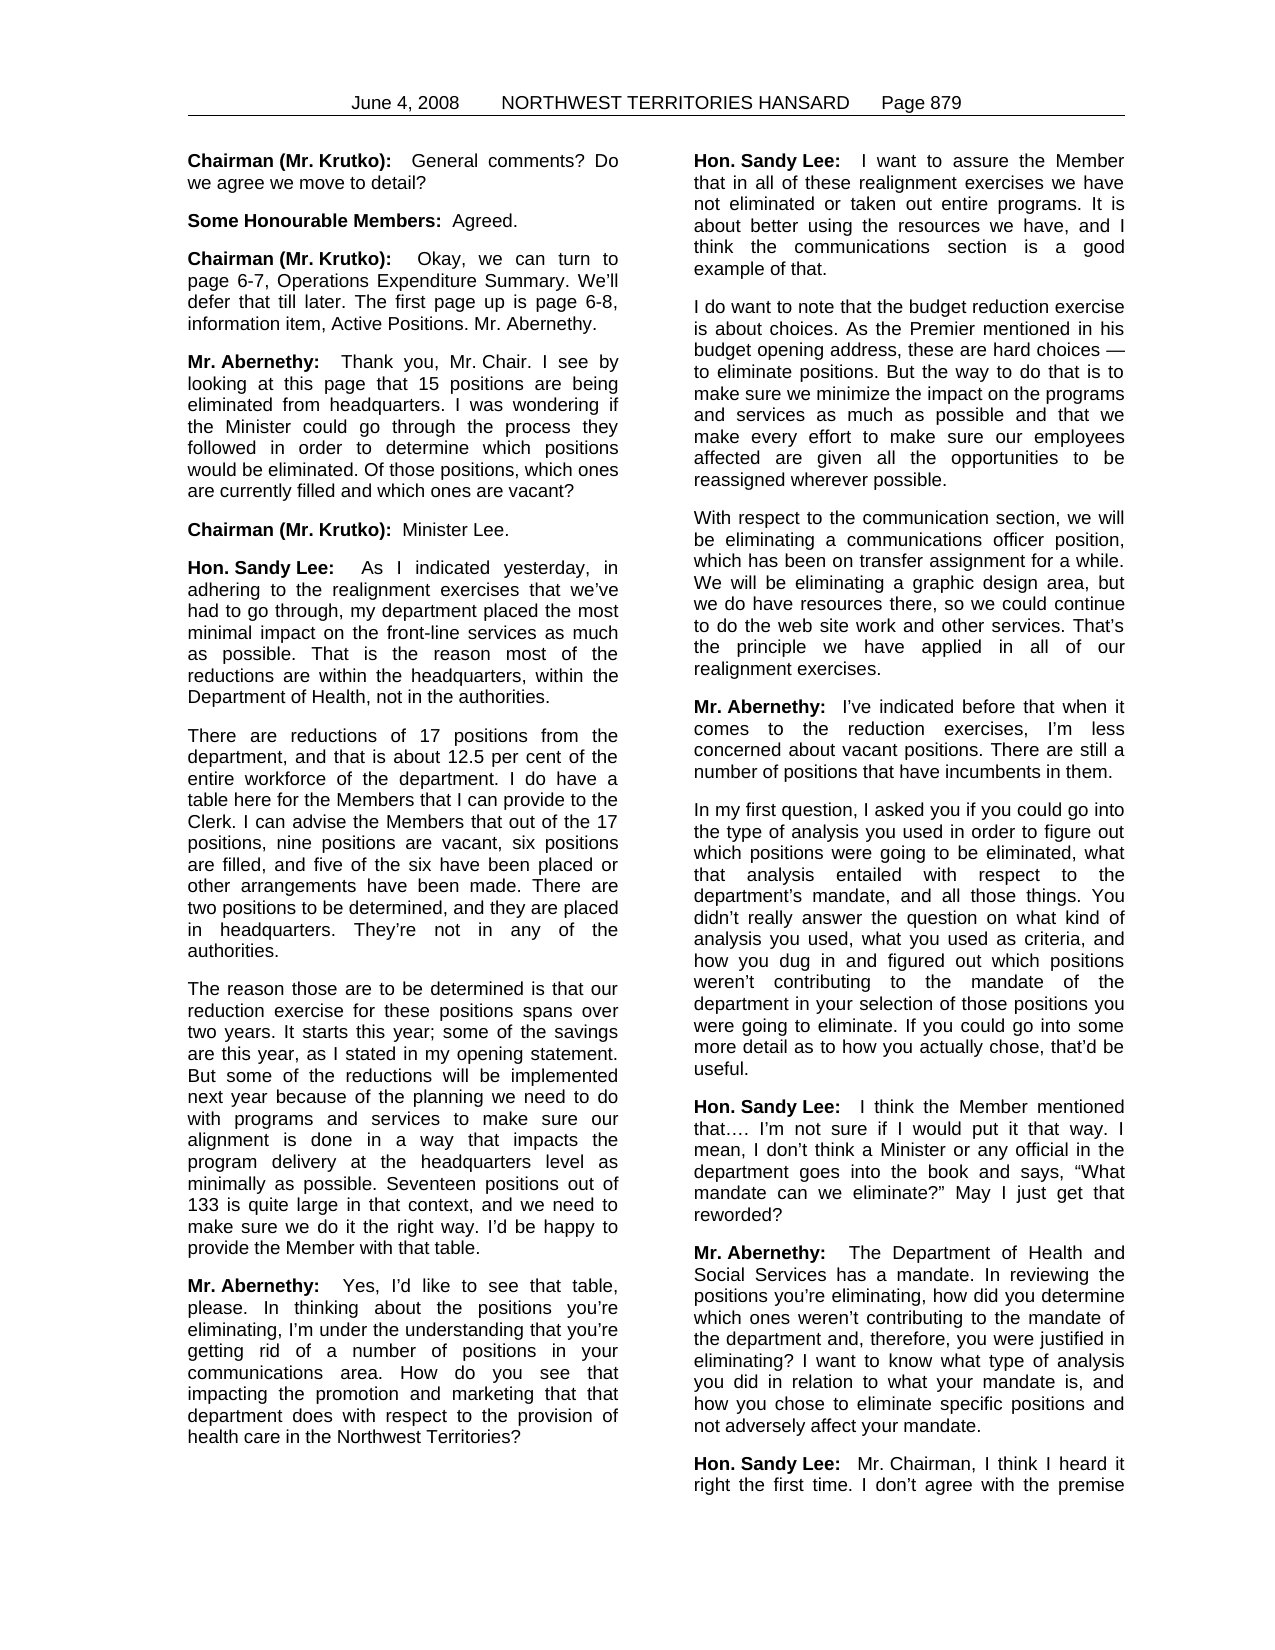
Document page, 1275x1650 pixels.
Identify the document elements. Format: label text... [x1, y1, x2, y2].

text Mr. Abernethy: The Department of Health and Social Services has a mandate. In reviewing the positions you’re eliminating, how did you determine which ones weren’t contributing to the mandate of the department and, therefore, you were justified in eliminating? I want to know what type of analysis you did in relation to what your mandate is, and how you chose to eliminate specific positions and not adversely affect your mandate. [694, 1242, 1125, 1436]
text Some Honourable Members: Agreed. [187, 210, 619, 231]
text Mr. Abernethy: Thank you, Mr. Chair. I see by looking at this page that 15 positions are being eliminated from headquarters. I was wondering if the Minister could go through the process they followed in order to determine which positions would be eliminated. Of those positions, which ones are currently filled and which ones are vacant? [187, 351, 619, 502]
text Hon. Sandy Lee: I want to assure the Member that in all of these realignment exercises we have not eliminated or taken out entire programs. It is about better using the resources we have, and I think the communications section is a good example of that. [694, 150, 1125, 279]
text Chairman (Mr. Krutko): Okay, we can turn to page 6-7, Operations Expenditure Summary. We’ll defer that till later. The first page up is page 6-8, information item, Active Positions. Mr. Abernethy. [187, 248, 619, 334]
text Mr. Abernethy: Yes, I’d like to see that table, please. In thinking about the positions you’re eliminating, I’m under the understanding that you’re getting rid of a number of positions in your communications area. How do you see that impacting the promotion and marketing that that department does with respect to the provision of health care in the Northwest Territories? [187, 1275, 619, 1448]
text Mr. Abernethy: I’ve indicated before that when it comes to the reduction exercises, I’m less concerned about vacant positions. There are still a number of positions that have incumbents in them. [694, 696, 1125, 782]
text In my first question, I asked you if you could go into the type of analysis you used in order to figure out which positions were going to be eliminated, what that analysis entailed with respect to the department’s mandate, and all those things. You didn’t really answer the question on what kind of analysis you used, what you used as criteria, and how you dug in and figured out which positions weren’t contributing to the mandate of the department in your selection of those positions you were going to eliminate. If you could go into some more detail as to how you actually chose, that’d be useful. [694, 799, 1125, 1079]
text Hon. Sandy Lee: I think the Member mentioned that…. I’m not sure if I would put it that way. I mean, I don’t think a Minister or any official in the department goes into the book and says, “What mandate can we eliminate?” May I just get that reworded? [694, 1096, 1125, 1225]
text With respect to the communication section, we will be eliminating a communications officer position, which has been on transfer assignment for a while. We will be eliminating a graphic design area, but we do have resources there, so we could continue to do the web site work and other services. That’s the principle we have applied in all of our realignment exercises. [694, 507, 1125, 679]
text The reason those are to be determined is that our reduction exercise for these positions spans over two years. It starts this year; some of the savings are this year, as I stated in my opening statement. But some of the reductions will be implemented next year because of the planning we need to do with programs and services to make sure our alignment is done in a way that impacts the program delivery at the headquarters level as minimally as possible. Seventeen positions out of 133 is quite large in that context, and we need to make sure we do it the right way. I’d be happy to provide the Member with that table. [187, 978, 619, 1258]
text Chairman (Mr. Krutko): General comments? Do we agree we move to detail? [187, 150, 619, 193]
text Chairman (Mr. Krutko): Minister Lee. [187, 518, 619, 540]
text There are reductions of 17 positions from the department, and that is about 12.5 per cent of the entire workforce of the department. I do have a table here for the Members that I can provide to the Clerk. I can advise the Members that out of the 17 positions, nine positions are vacant, six positions are filled, and five of the six have been placed or other arrangements have been made. There are two positions to be determined, and they are placed in headquarters. They’re not in any of the authorities. [187, 724, 619, 962]
text I do want to note that the budget reduction exercise is about choices. As the Premier mentioned in his budget opening address, these are hard choices — to eliminate positions. But the way to do that is to make sure we minimize the impact on the programs and services as much as possible and that we make every effort to make sure our employees affected are given all the opportunities to be reassigned wherever possible. [694, 296, 1125, 490]
text Hon. Sandy Lee: As I indicated yesterday, in adhering to the realignment exercises that we’ve had to go through, my department placed the most minimal impact on the front-line services as much as possible. That is the reason most of the reductions are within the headquarters, within the Department of Health, not in the authorities. [187, 557, 619, 708]
